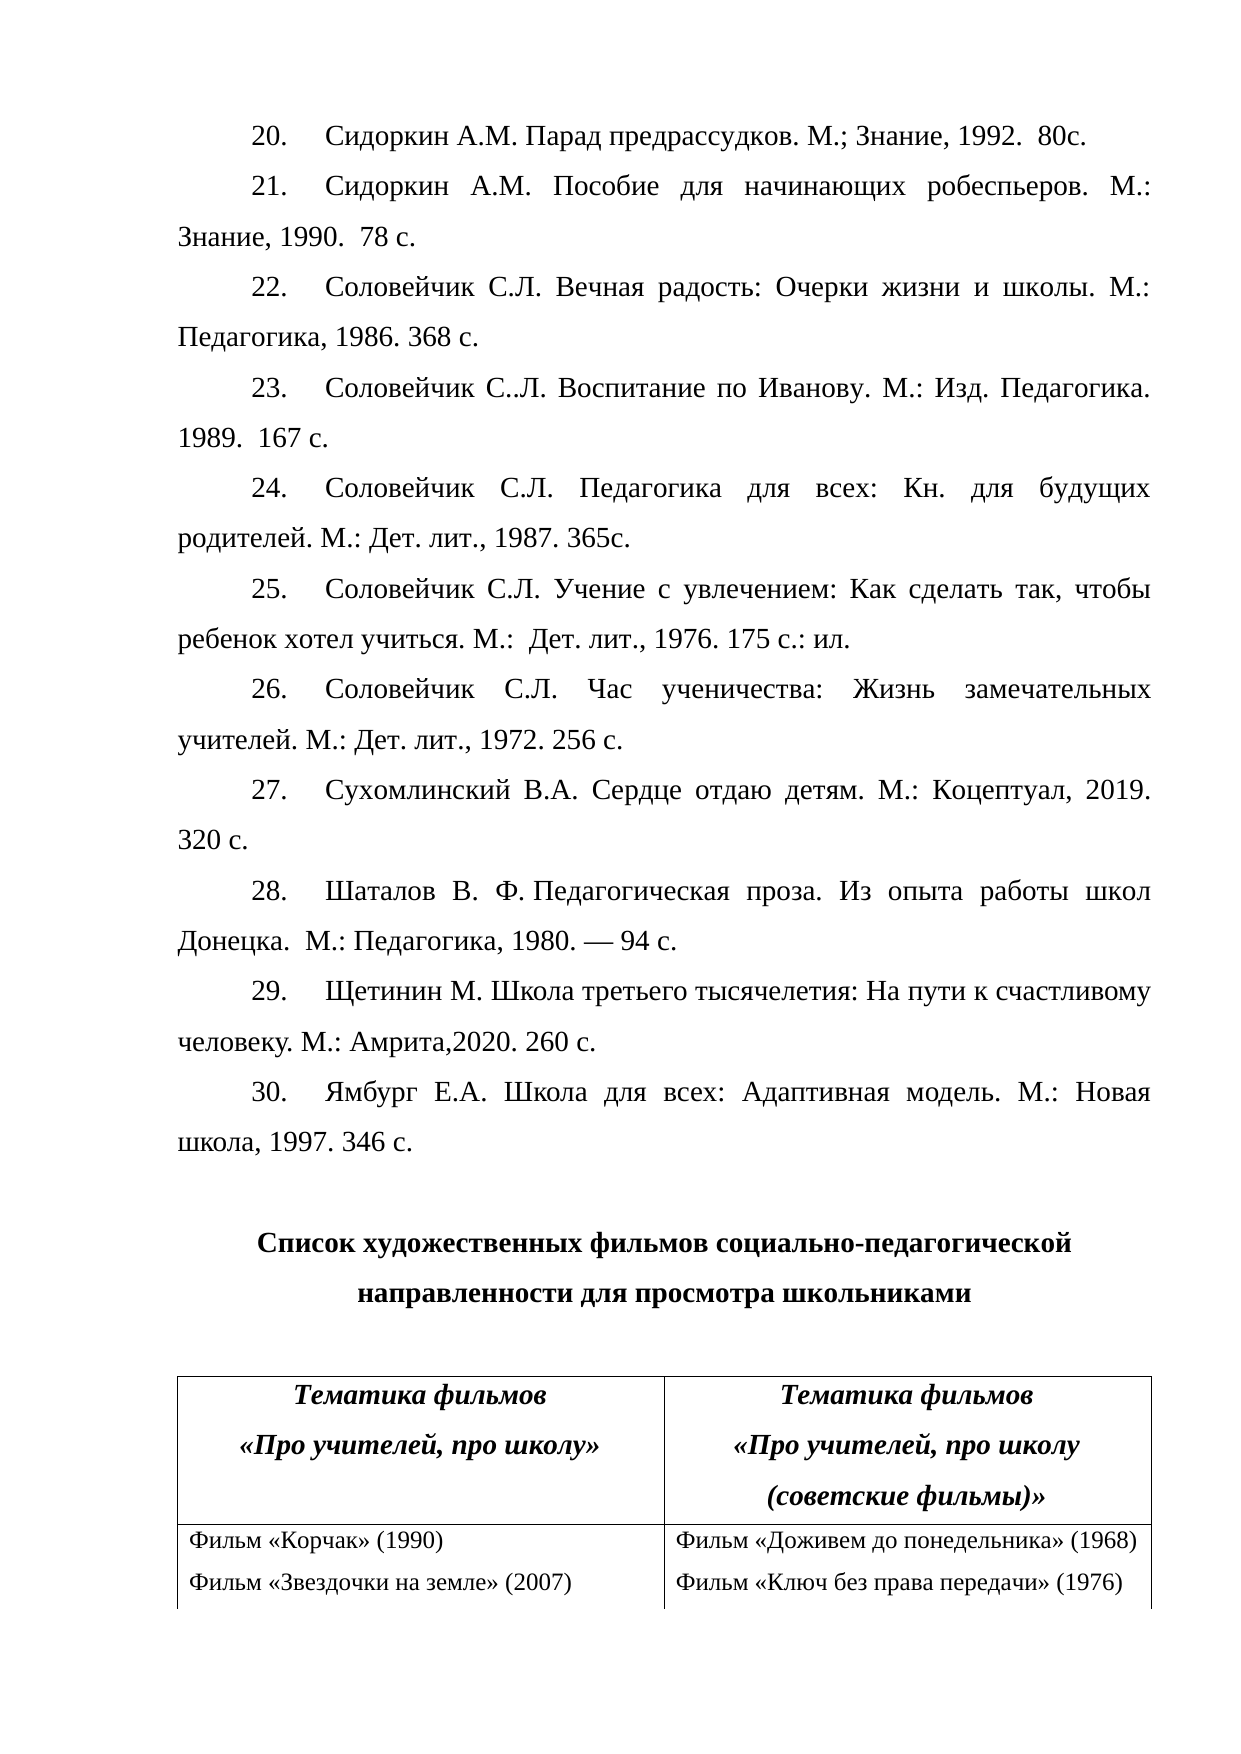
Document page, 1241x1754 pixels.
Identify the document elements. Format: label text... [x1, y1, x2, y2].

table_header Тематика фильмов «Про учителей, про школу (советские фильмы)» [665, 1377, 1151, 1524]
subtitle Ямбург Е.А. Школа для всех: Адаптивная модель. М.: Новая школа, 1997. 346 с. [177, 1074, 1152, 1158]
subtitle Щетинин М. Школа третьего тысячелетия: На пути к счастливому человеку. М.: Амрита,2020. 260 с. [177, 973, 1152, 1057]
table_header Тематика фильмов «Про учителей, про школу» [178, 1377, 664, 1524]
table_cell Фильм «Звездочки на земле» (2007) [178, 1567, 664, 1609]
table_cell Фильм «Ключ без права передачи» (1976) [665, 1567, 1151, 1609]
list Соловейчик С.Л. Час ученичества: Жизнь замечательных учителей. М.: Дет. лит., 1972. 256 с. [177, 672, 1152, 755]
list Соловейчик С..Л. Воспитание по Иванову. М.: Изд. Педагогика. 1989. 167 с. [177, 370, 1152, 453]
table_cell Фильм «Доживем до понедельника» (1968) [665, 1525, 1151, 1567]
list Сидоркин А.М. Пособие для начинающих робеспьеров. М.: Знание, 1990. 78 с. [177, 168, 1152, 252]
list Соловейчик С.Л. Педагогика для всех: Кн. для будущих родителей. М.: Дет. лит., 1987. 365с. [177, 470, 1152, 554]
list Сидоркин А.М. Парад предрассудков. М.; Знание, 1992. 80с. [177, 118, 1152, 152]
text Список художественных фильмов социально-педагогической направленности для просмотра школьниками [177, 1225, 1152, 1309]
list Сухомлинский В.А. Сердце отдаю детям. М.: Коцептуал, 2019. 320 с. [177, 772, 1152, 856]
table_cell Фильм «Корчак» (1990) [178, 1525, 664, 1567]
list Соловейчик С.Л. Учение с увлечением: Как сделать так, чтобы ребенок хотел учиться. М.: Дет. лит., 1976. 175 с.: ил. [177, 571, 1152, 655]
list Шаталов В. Ф. Педагогическая проза. Из опыта работы школ Донецка. М.: Педагогика, 1980. — 94 с. [177, 873, 1152, 957]
list Соловейчик С.Л. Вечная радость: Очерки жизни и школы. М.: Педагогика, 1986. 368 с. [177, 269, 1152, 353]
